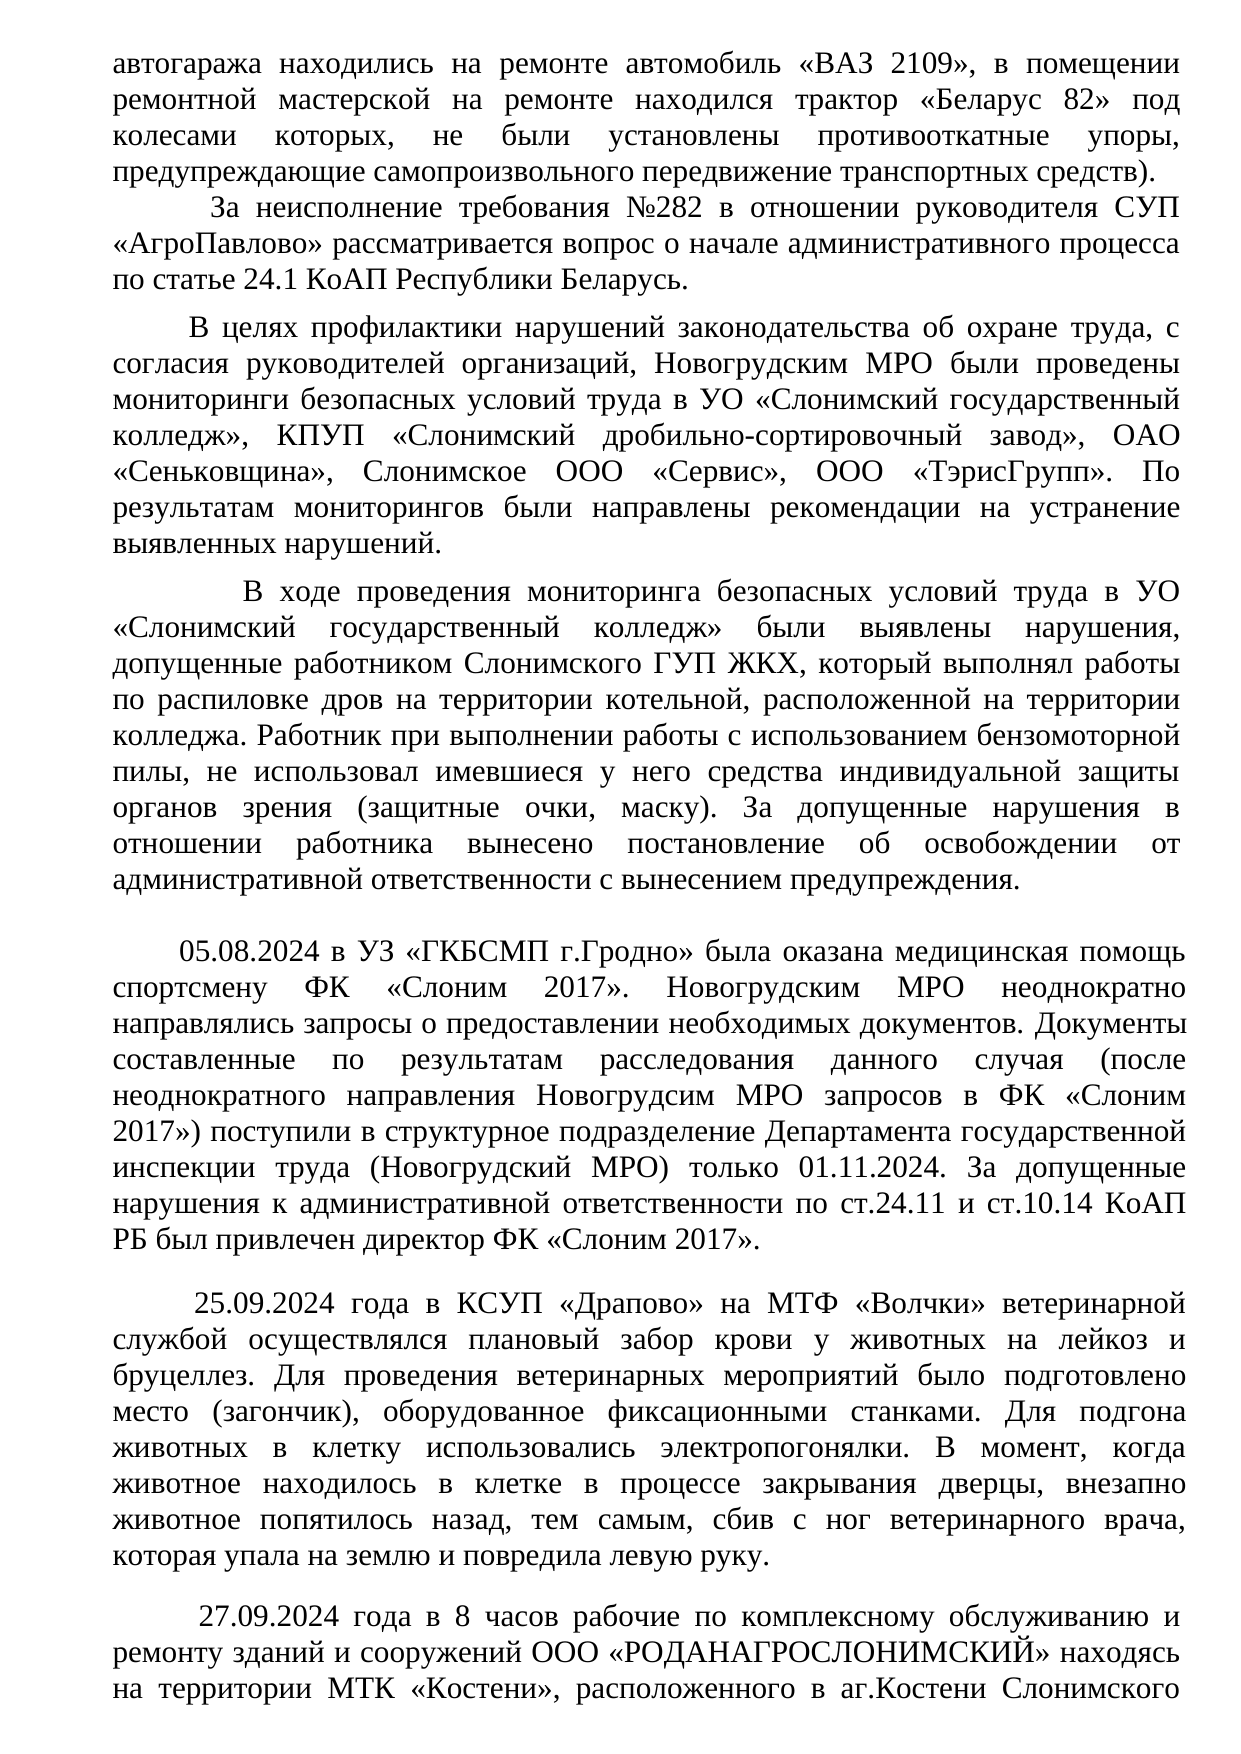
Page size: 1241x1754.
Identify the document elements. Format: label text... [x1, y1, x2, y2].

text В целях профилактики нарушений законодательства об охране труда, с согласия руководителей организаций, Новогрудским МРО были проведены мониторинги безопасных условий труда в УО «Слонимский государственный колледж», КПУП «Слонимский дробильно-сортировочный завод», ОАО «Сеньковщина», Слонимское ООО «Сервис», ООО «ТэрисГрупп». По результатам мониторингов были направлены рекомендации на устранение выявленных нарушений. [112, 308, 1181, 560]
text 25.09.2024 года в КСУП «Драпово» на МТФ «Волчки» ветеринарной службой осуществлялся плановый забор крови у животных на лейкоз и бруцеллез. Для проведения ветеринарных мероприятий было подготовлено место (загончик), оборудованное фиксационными станками. Для подгона животных в клетку использовались электропогонялки. В момент, когда животное находилось в клетке в процессе закрывания дверцы, внезапно животное попятилось назад, тем самым, сбив с ног ветеринарного врача, которая упала на землю и повредила левую руку. [112, 1285, 1187, 1572]
text В ходе проведения мониторинга безопасных условий труда в УО «Слонимский государственный колледж» были выявлены нарушения, допущенные работником Слонимского ГУП ЖКХ, который выполнял работы по распиловке дров на территории котельной, расположенной на территории колледжа. Работник при выполнении работы с использованием бензомоторной пилы, не использовал имевшиеся у него средства индивидуальной защиты органов зрения (защитные очки, маску). За допущенные нарушения в отношении работника вынесено постановление об освобождении от административной ответственности с вынесением предупреждения. [112, 572, 1181, 896]
text 05.08.2024 в УЗ «ГКБСМП г.Гродно» была оказана медицинская помощь спортсмену ФК «Слоним 2017». Новогрудским МРО неоднократно направлялись запросы о предоставлении необходимых документов. Документы составленные по результатам расследования данного случая (после неоднократного направления Новогрудсим МРО запросов в ФК «Слоним 2017») поступили в структурное подразделение Департамента государственной инспекции труда (Новогрудский МРО) только 01.11.2024. За допущенные нарушения к административной ответственности по ст.24.11 и ст.10.14 КоАП РБ был привлечен директор ФК «Слоним 2017». [112, 932, 1187, 1256]
text За неисполнение требования №282 в отношении руководителя СУП «АгроПавлово» рассматривается вопрос о начале административного процесса по статье 24.1 КоАП Республики Беларусь. [112, 188, 1181, 296]
